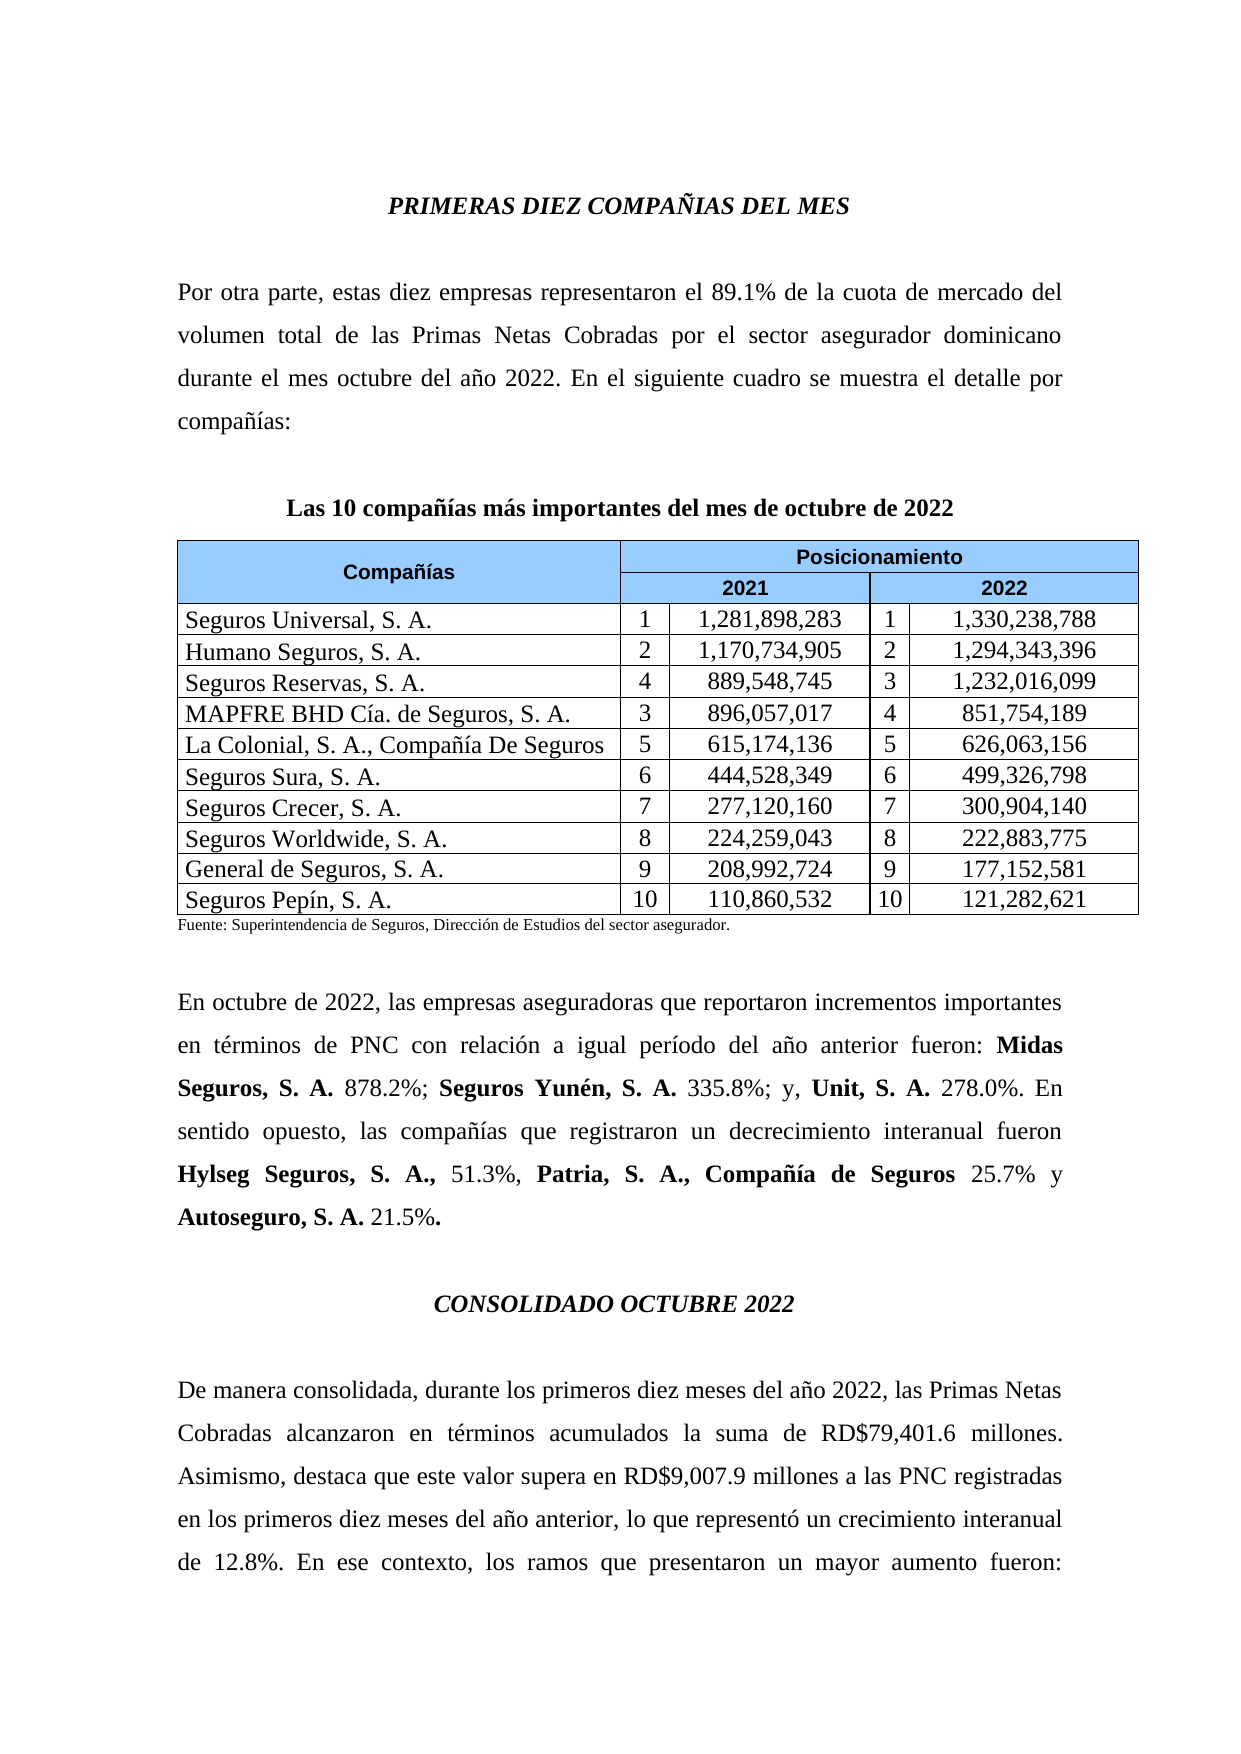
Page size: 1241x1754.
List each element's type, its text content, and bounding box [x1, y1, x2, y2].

table_cell 499,326,798 [910, 760, 1138, 790]
text En octubre de 2022, las empresas aseguradoras que reportaron incrementos importantes en términos de PNC con relación a igual período del año anterior fueron: Midas Seguros, S. A. 878.2%; Seguros Yunén, S. A. 335.8%; y, Unit, S. A. 278.0%. En sentido opuesto, las compañías que registraron un decrecimiento interanual fueron Hylseg Seguros, S. A., 51.3%, Patria, S. A., Compañía de Seguros 25.7% y Autoseguro, S. A. 21.5%. [177, 987, 1063, 1231]
table_cell La Colonial, S. A., Compañía De Seguros [178, 729, 620, 759]
table_cell 1,294,343,396 [910, 635, 1138, 665]
table_cell 1 [871, 604, 909, 634]
text Por otra parte, estas diez empresas representaron el 89.1% de la cuota de mercado del volumen total de las Primas Netas Cobradas por el sector asegurador dominicano durante el mes octubre del año 2022. En el siguiente cuadro se muestra el detalle por compañías: [177, 277, 1063, 435]
table_cell 626,063,156 [910, 729, 1138, 759]
table_cell 7 [621, 791, 669, 822]
table_cell Seguros Universal, S. A. [178, 604, 620, 634]
table_cell 4 [871, 698, 909, 728]
text Las 10 compañías más importantes del mes de octubre de 2022 [177, 493, 1063, 521]
table_cell Seguros Reservas, S. A. [178, 666, 620, 697]
table_cell 5 [871, 729, 909, 759]
table_cell 1,330,238,788 [910, 604, 1138, 634]
table_cell 177,152,581 [910, 854, 1138, 883]
table_cell 1,281,898,283 [670, 604, 869, 634]
table_cell 2022 [871, 573, 1138, 603]
table_cell 9 [871, 854, 909, 883]
table_cell 1,232,016,099 [910, 666, 1138, 697]
table_cell 2 [871, 635, 909, 665]
table_cell MAPFRE BHD Cía. de Seguros, S. A. [178, 698, 620, 728]
table_cell 6 [621, 760, 669, 790]
table_cell 851,754,189 [910, 698, 1138, 728]
table_cell 889,548,745 [670, 666, 869, 697]
table_cell Seguros Pepín, S. A. [178, 884, 620, 914]
table_cell 300,904,140 [910, 791, 1138, 822]
table_cell 8 [621, 823, 669, 853]
table_cell 2021 [621, 573, 869, 603]
table_cell 8 [871, 823, 909, 853]
table_cell 222,883,775 [910, 823, 1138, 853]
table_cell 208,992,724 [670, 854, 869, 883]
table_cell 7 [871, 791, 909, 822]
table_header Compañías [178, 541, 620, 603]
table_cell 224,259,043 [670, 823, 869, 853]
table_cell General de Seguros, S. A. [178, 854, 620, 883]
table_cell Humano Seguros, S. A. [178, 635, 620, 665]
table_cell 9 [621, 854, 669, 883]
text Fuente: Superintendencia de Seguros, Dirección de Estudios del sector asegurador. [177, 915, 1063, 934]
table_cell 1,170,734,905 [670, 635, 869, 665]
table_cell 1 [621, 604, 669, 634]
table_cell 444,528,349 [670, 760, 869, 790]
table_cell 4 [621, 666, 669, 697]
text PRIMERAS DIEZ COMPAÑIAS DEL MES [177, 191, 1063, 219]
table_cell Seguros Crecer, S. A. [178, 791, 620, 822]
table_cell Seguros Sura, S. A. [178, 760, 620, 790]
text CONSOLIDADO OCTUBRE 2022 [177, 1289, 1063, 1317]
table_cell 896,057,017 [670, 698, 869, 728]
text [177, 1375, 1063, 1576]
table_cell 2 [621, 635, 669, 665]
table_cell 10 [621, 884, 669, 914]
table_cell 10 [871, 884, 909, 914]
table_cell 121,282,621 [910, 884, 1138, 914]
table_cell 277,120,160 [670, 791, 869, 822]
table_cell 3 [871, 666, 909, 697]
table_cell 6 [871, 760, 909, 790]
table_cell 110,860,532 [670, 884, 869, 914]
table_cell 5 [621, 729, 669, 759]
table_header Posicionamiento [621, 541, 1138, 572]
table_cell 615,174,136 [670, 729, 869, 759]
table_cell 3 [621, 698, 669, 728]
table_cell Seguros Worldwide, S. A. [178, 823, 620, 853]
